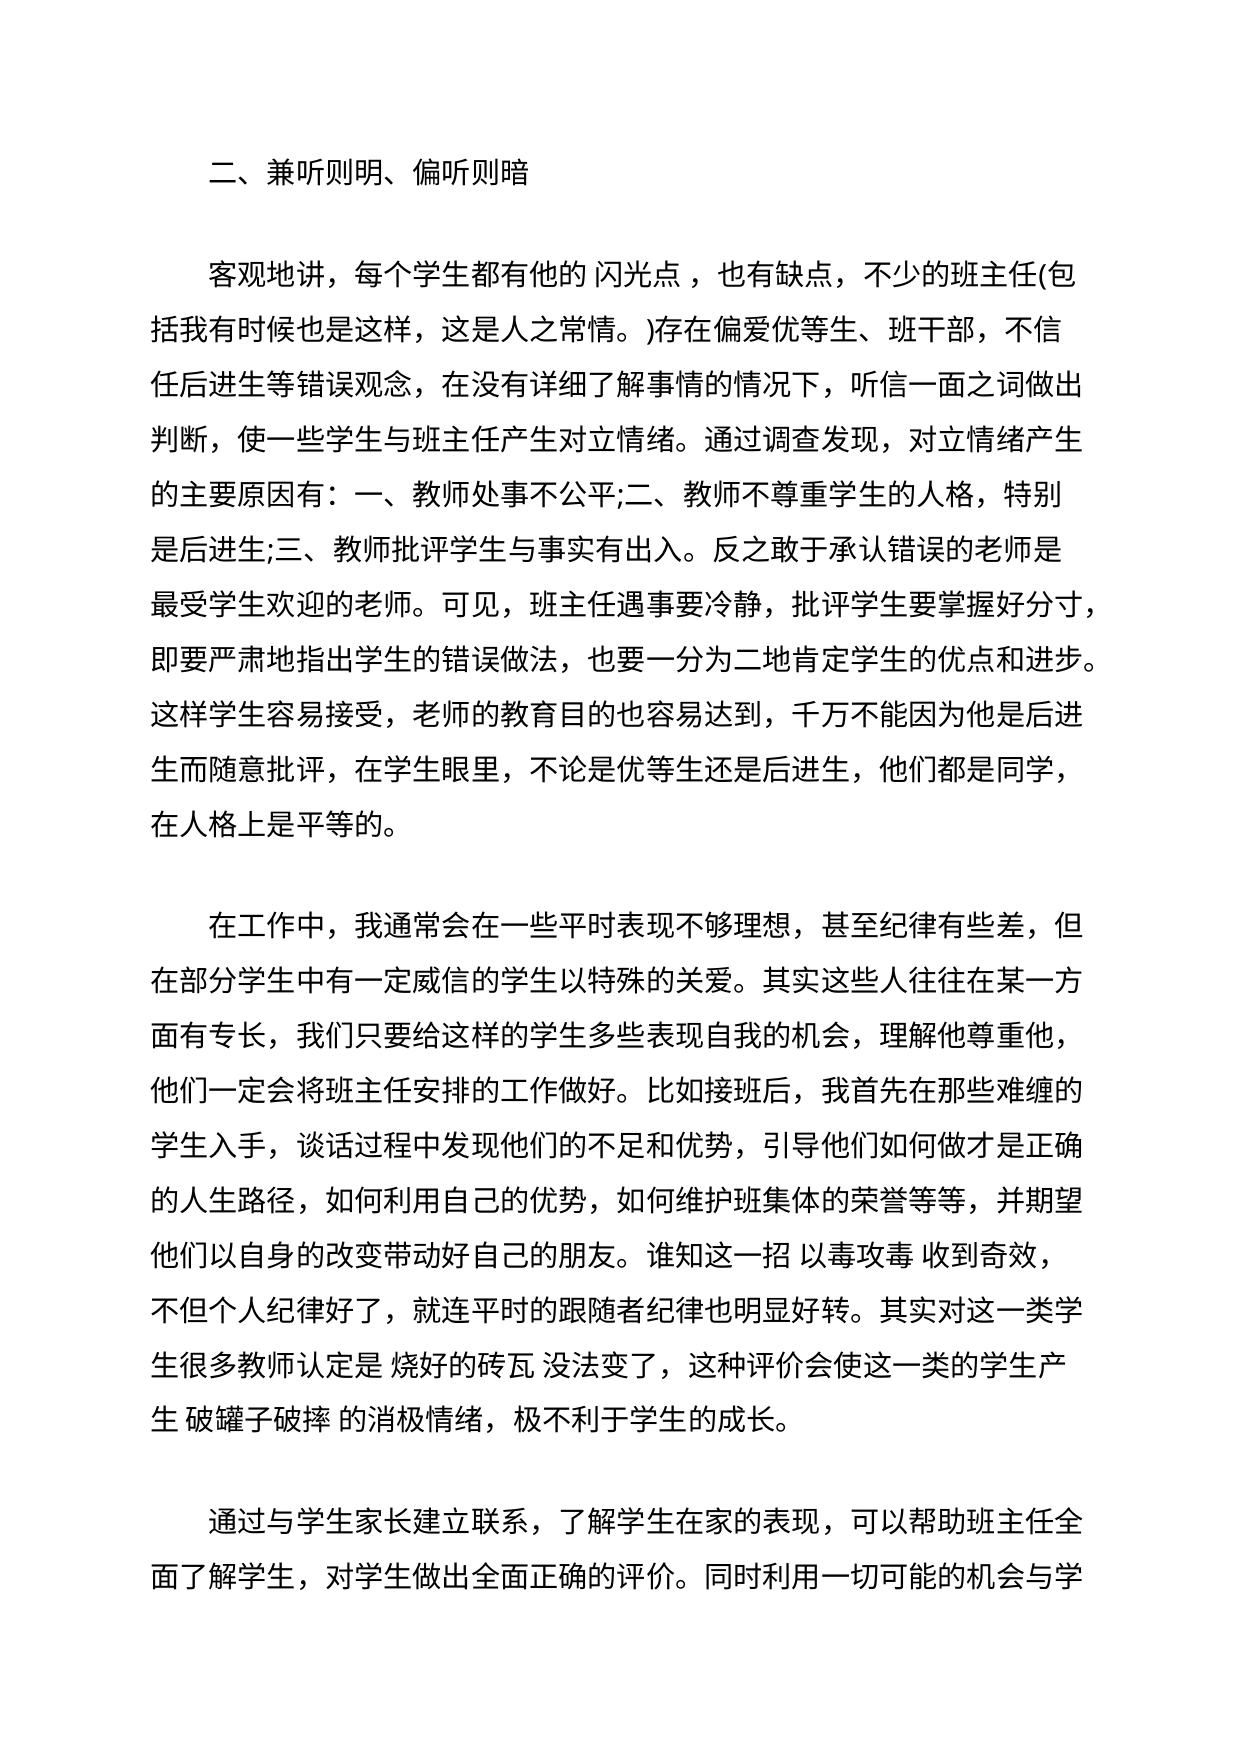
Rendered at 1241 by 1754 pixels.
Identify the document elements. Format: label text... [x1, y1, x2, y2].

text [150, 1499, 1090, 1596]
text 在工作中，我通常会在一些平时表现不够理想，甚至纪律有些差，但在部分学生中有一定威信的学生以特殊的关爱。其实这些人往往在某一方面有专长，我们只要给这样的学生多些表现自我的机会，理解他尊重他，他们一定会将班主任安排的工作做好。比如接班后，我首先在那些难缠的学生入手，谈话过程中发现他们的不足和优势，引导他们如何做才是正确的人生路径，如何利用自己的优势，如何维护班集体的荣誉等等，并期望他们以自身的改变带动好自己的朋友。谁知这一招 以毒攻毒 收到奇效，不但个人纪律好了，就连平时的跟随者纪律也明显好转。其实对这一类学生很多教师认定是 烧好的砖瓦 没法变了，这种评价会使这一类的学生产生 破罐子破摔 的消极情绪，极不利于学生的成长。 [150, 903, 1090, 1439]
text 客观地讲，每个学生都有他的 闪光点 ，也有缺点，不少的班主任(包括我有时候也是这样，这是人之常情。)存在偏爱优等生、班干部，不信任后进生等错误观念，在没有详细了解事情的情况下，听信一面之词做出判断，使一些学生与班主任产生对立情绪。通过调查发现，对立情绪产生的主要原因有：一、教师处事不公平;二、教师不尊重学生的人格，特别是后进生;三、教师批评学生与事实有出入。反之敢于承认错误的老师是最受学生欢迎的老师。可见，班主任遇事要冷静，批评学生要掌握好分寸，即要严肃地指出学生的错误做法，也要一分为二地肯定学生的优点和进步。这样学生容易接受，老师的教育目的也容易达到，千万不能因为他是后进生而随意批评，在学生眼里，不论是优等生还是后进生，他们都是同学，在人格上是平等的。 [150, 252, 1090, 843]
text 二、兼听则明、偏听则暗 [150, 150, 1090, 192]
